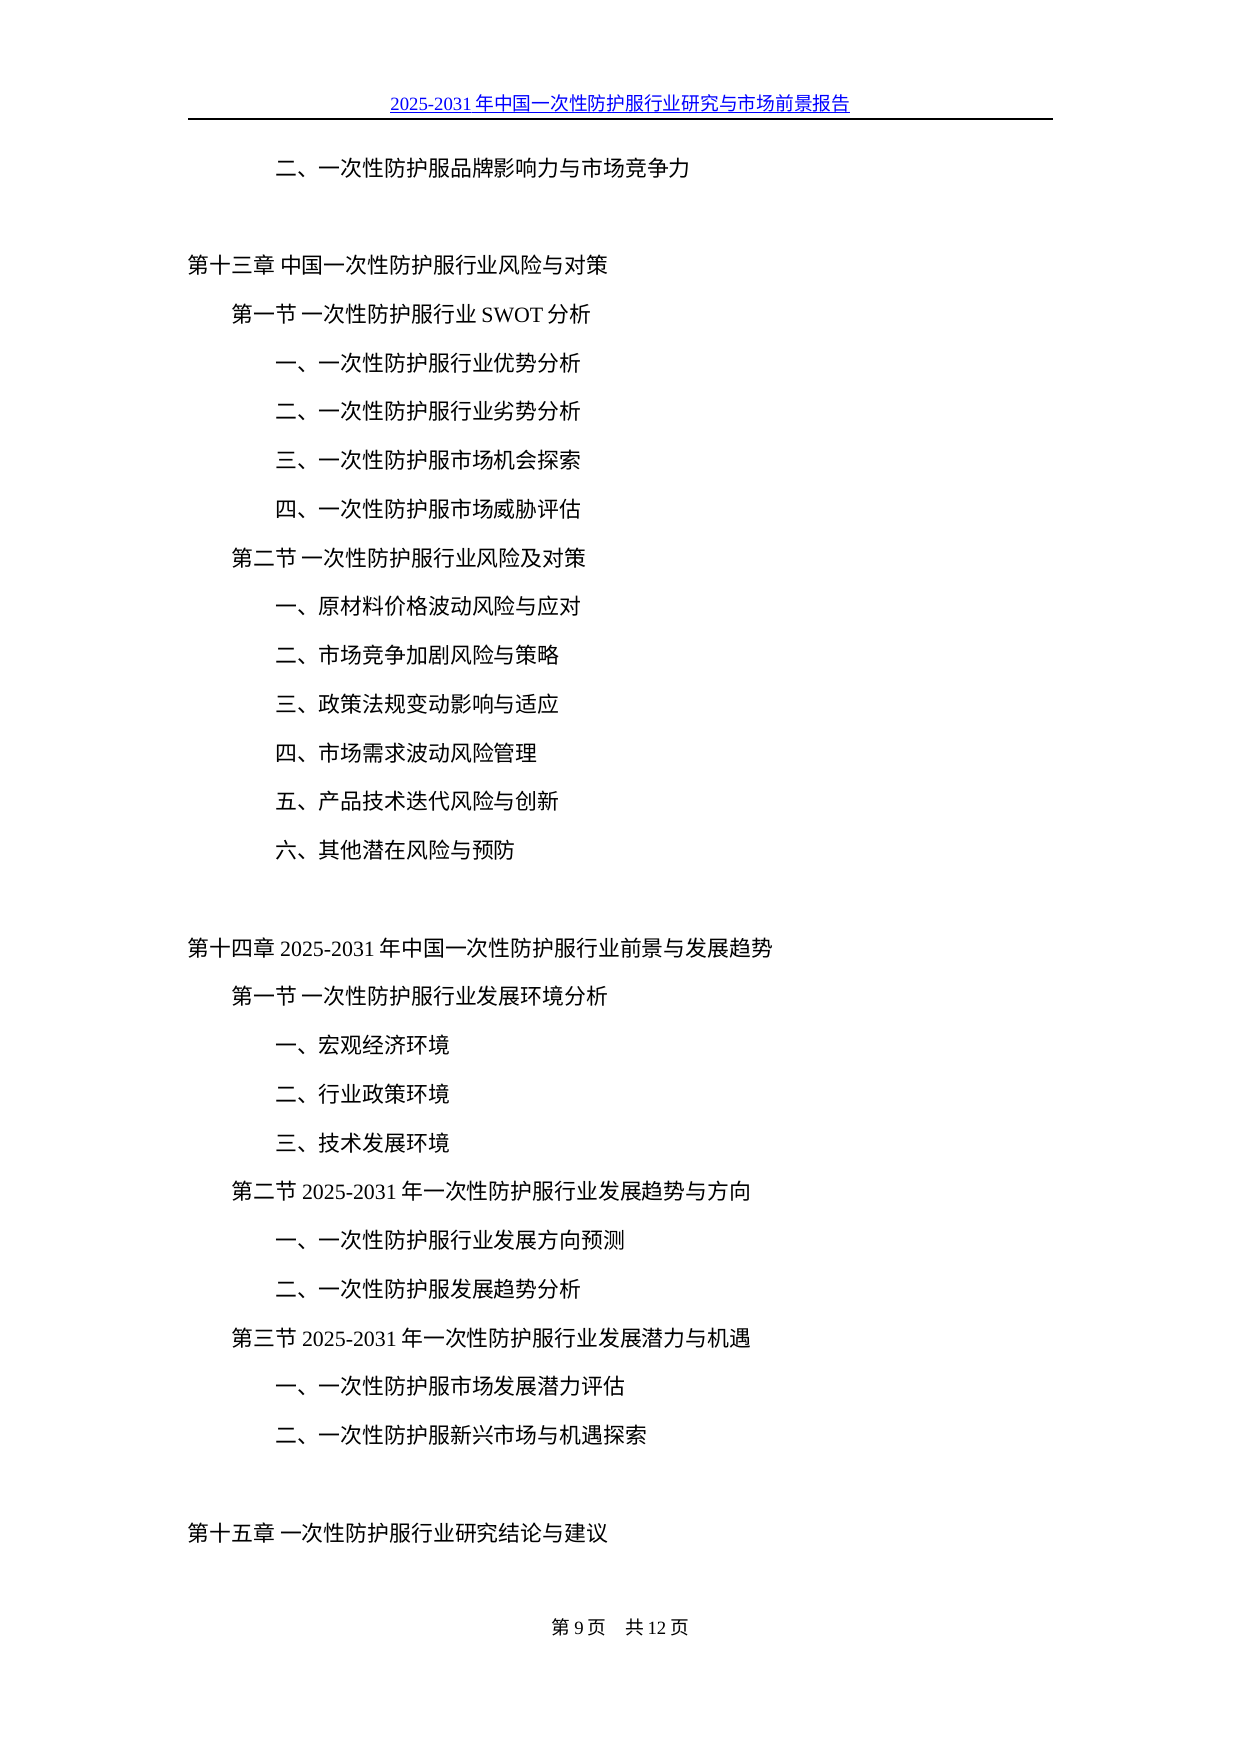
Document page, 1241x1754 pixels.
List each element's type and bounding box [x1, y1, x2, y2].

text [187, 150, 1053, 1548]
